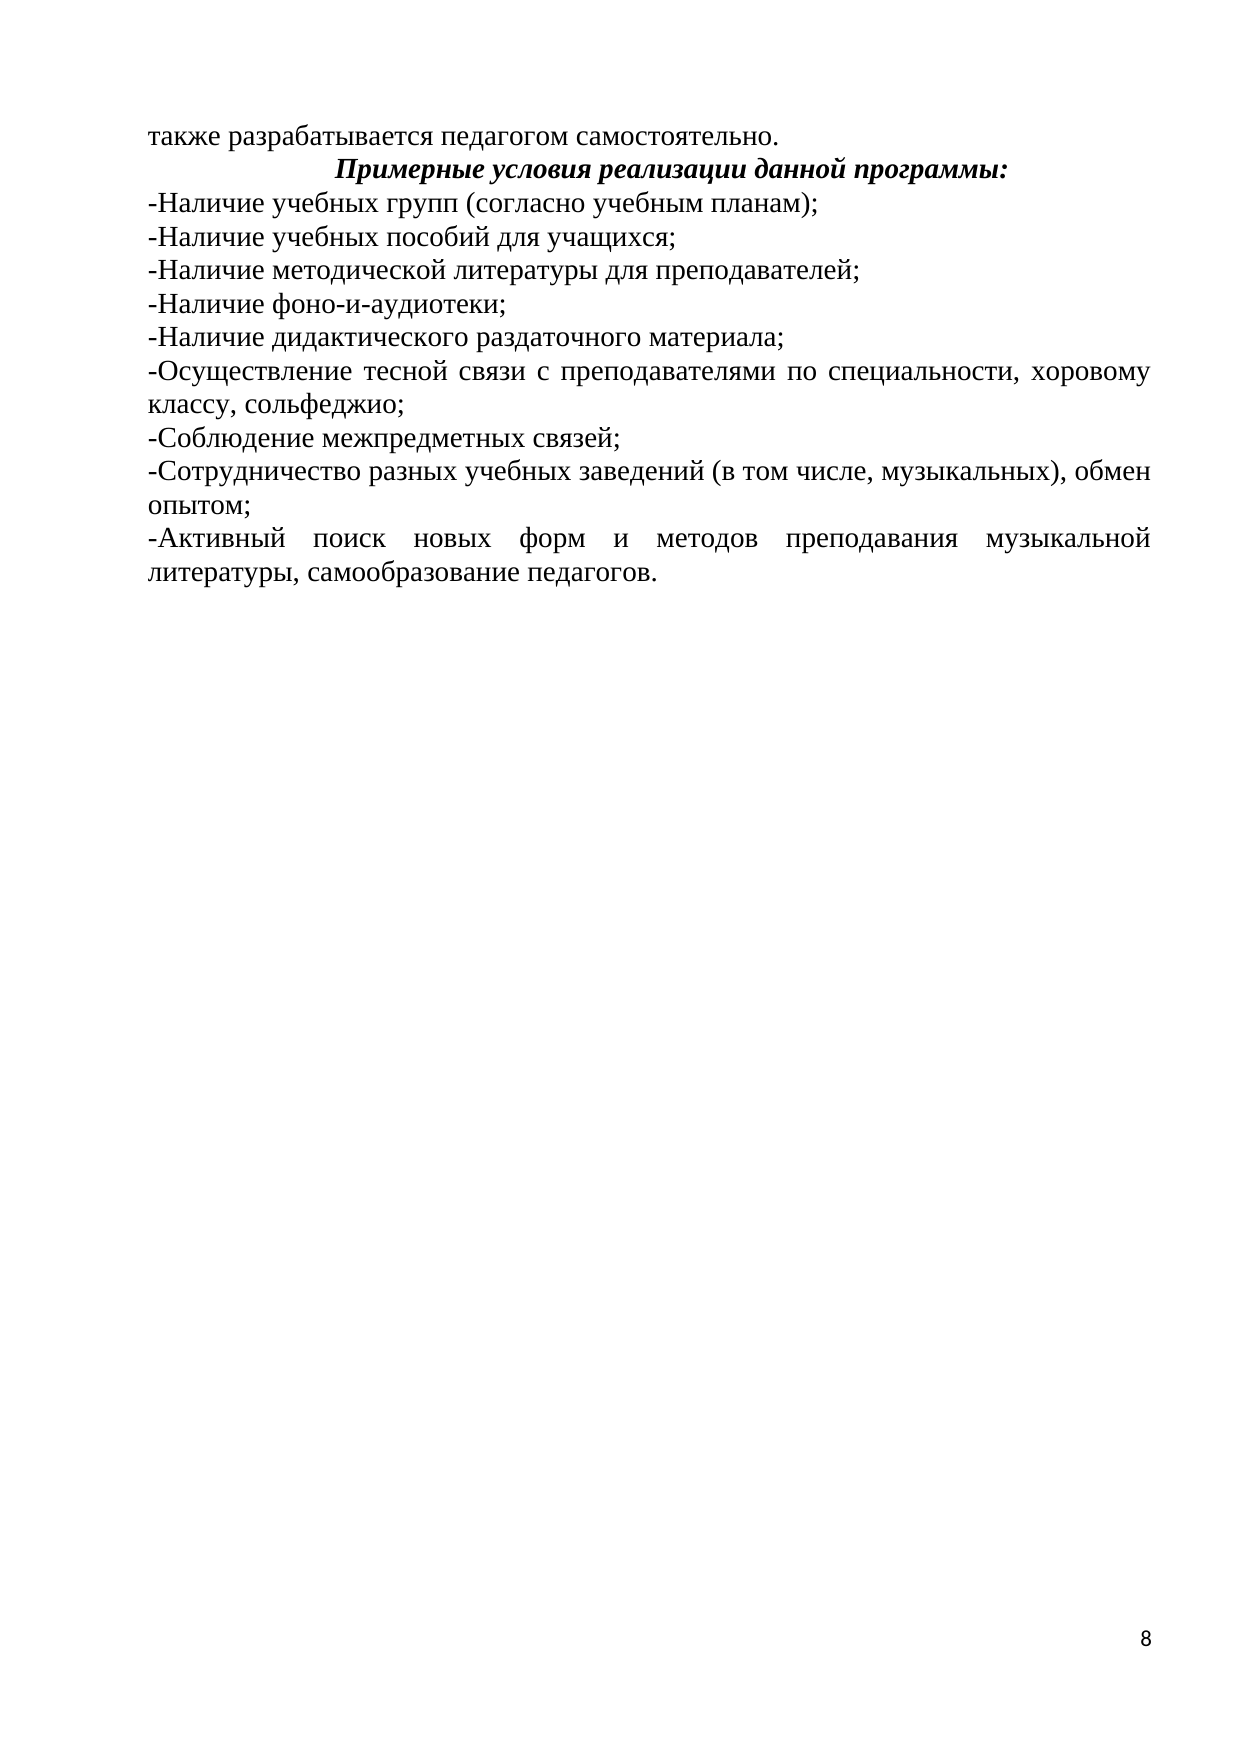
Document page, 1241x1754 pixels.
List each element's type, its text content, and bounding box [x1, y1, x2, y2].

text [148, 118, 1152, 152]
text Примерные условия реализации данной программы: [148, 152, 1152, 185]
text -Соблюдение межпредметных связей; [148, 420, 1152, 453]
text -Наличие методической литературы для преподавателей; [148, 252, 1152, 286]
text -Наличие учебных групп (согласно учебным планам); [148, 185, 1152, 219]
text -Активный поиск новых форм и методов преподавания музыкальной литературы, самообразование педагогов. [148, 521, 1152, 588]
text -Осуществление тесной связи с преподавателями по специальности, хоровому классу, сольфеджио; [148, 353, 1152, 420]
text -Наличие учебных пособий для учащихся; [148, 219, 1152, 252]
text -Наличие дидактического раздаточного материала; [148, 319, 1152, 353]
text -Наличие фоно-и-аудиотеки; [148, 286, 1152, 319]
text -Сотрудничество разных учебных заведений (в том числе, музыкальных), обмен опытом; [148, 453, 1152, 521]
